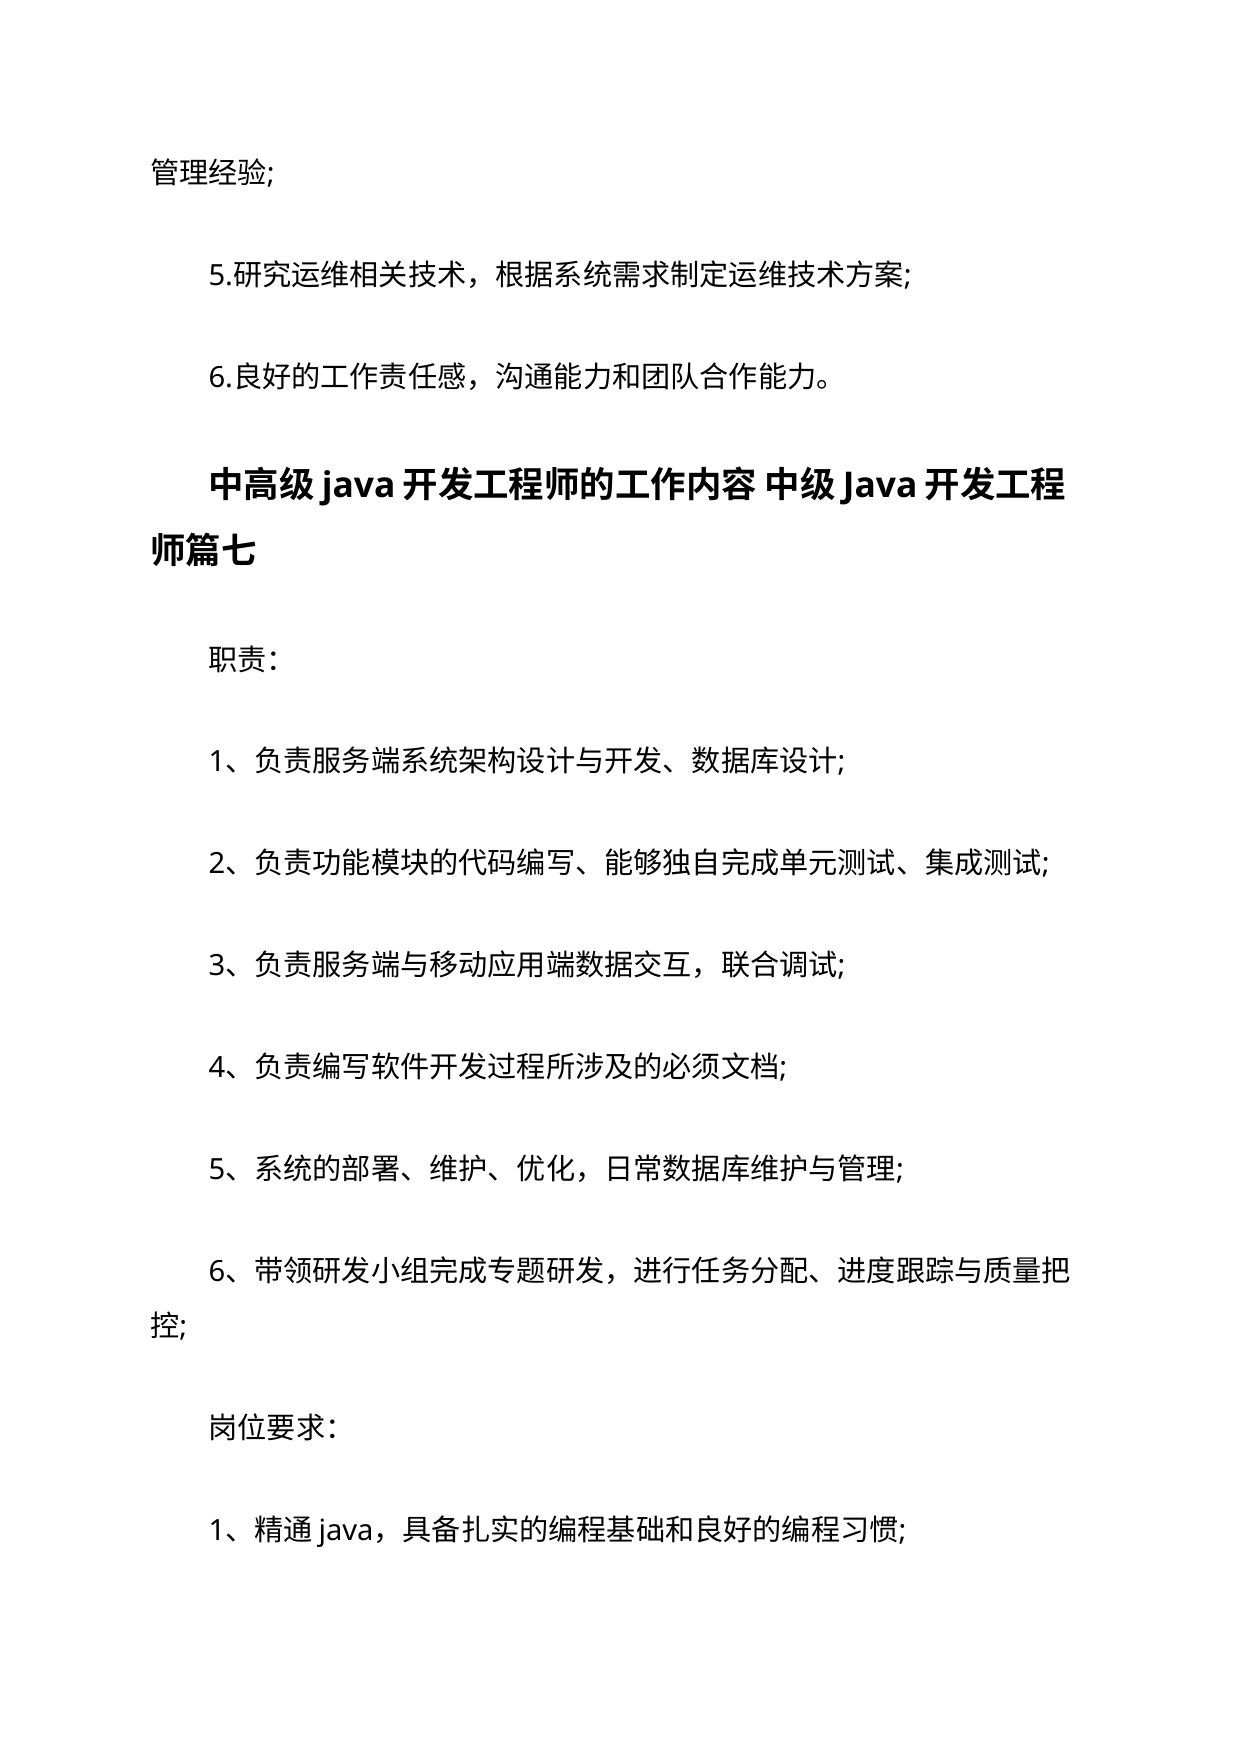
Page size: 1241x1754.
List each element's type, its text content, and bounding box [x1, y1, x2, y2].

text 6、带领研发小组完成专题研发，进行任务分配、进度跟踪与质量把控; [150, 1248, 1090, 1345]
text 中高级java开发工程师的工作内容 中级Java开发工程师篇七 [150, 456, 1090, 574]
text 岗位要求： [150, 1405, 1090, 1447]
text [150, 150, 1090, 192]
text 1、精通java，具备扎实的编程基础和良好的编程习惯; [150, 1506, 1090, 1549]
text 6.良好的工作责任感，沟通能力和团队合作能力。 [150, 354, 1090, 396]
text 5、系统的部署、维护、优化，日常数据库维护与管理; [150, 1146, 1090, 1188]
text 职责： [150, 636, 1090, 678]
text 2、负责功能模块的代码编写、能够独自完成单元测试、集成测试; [150, 840, 1090, 882]
text 5.研究运维相关技术，根据系统需求制定运维技术方案; [150, 252, 1090, 294]
text 4、负责编写软件开发过程所涉及的必须文档; [150, 1044, 1090, 1086]
text 1、负责服务端系统架构设计与开发、数据库设计; [150, 738, 1090, 780]
text 3、负责服务端与移动应用端数据交互，联合调试; [150, 942, 1090, 984]
